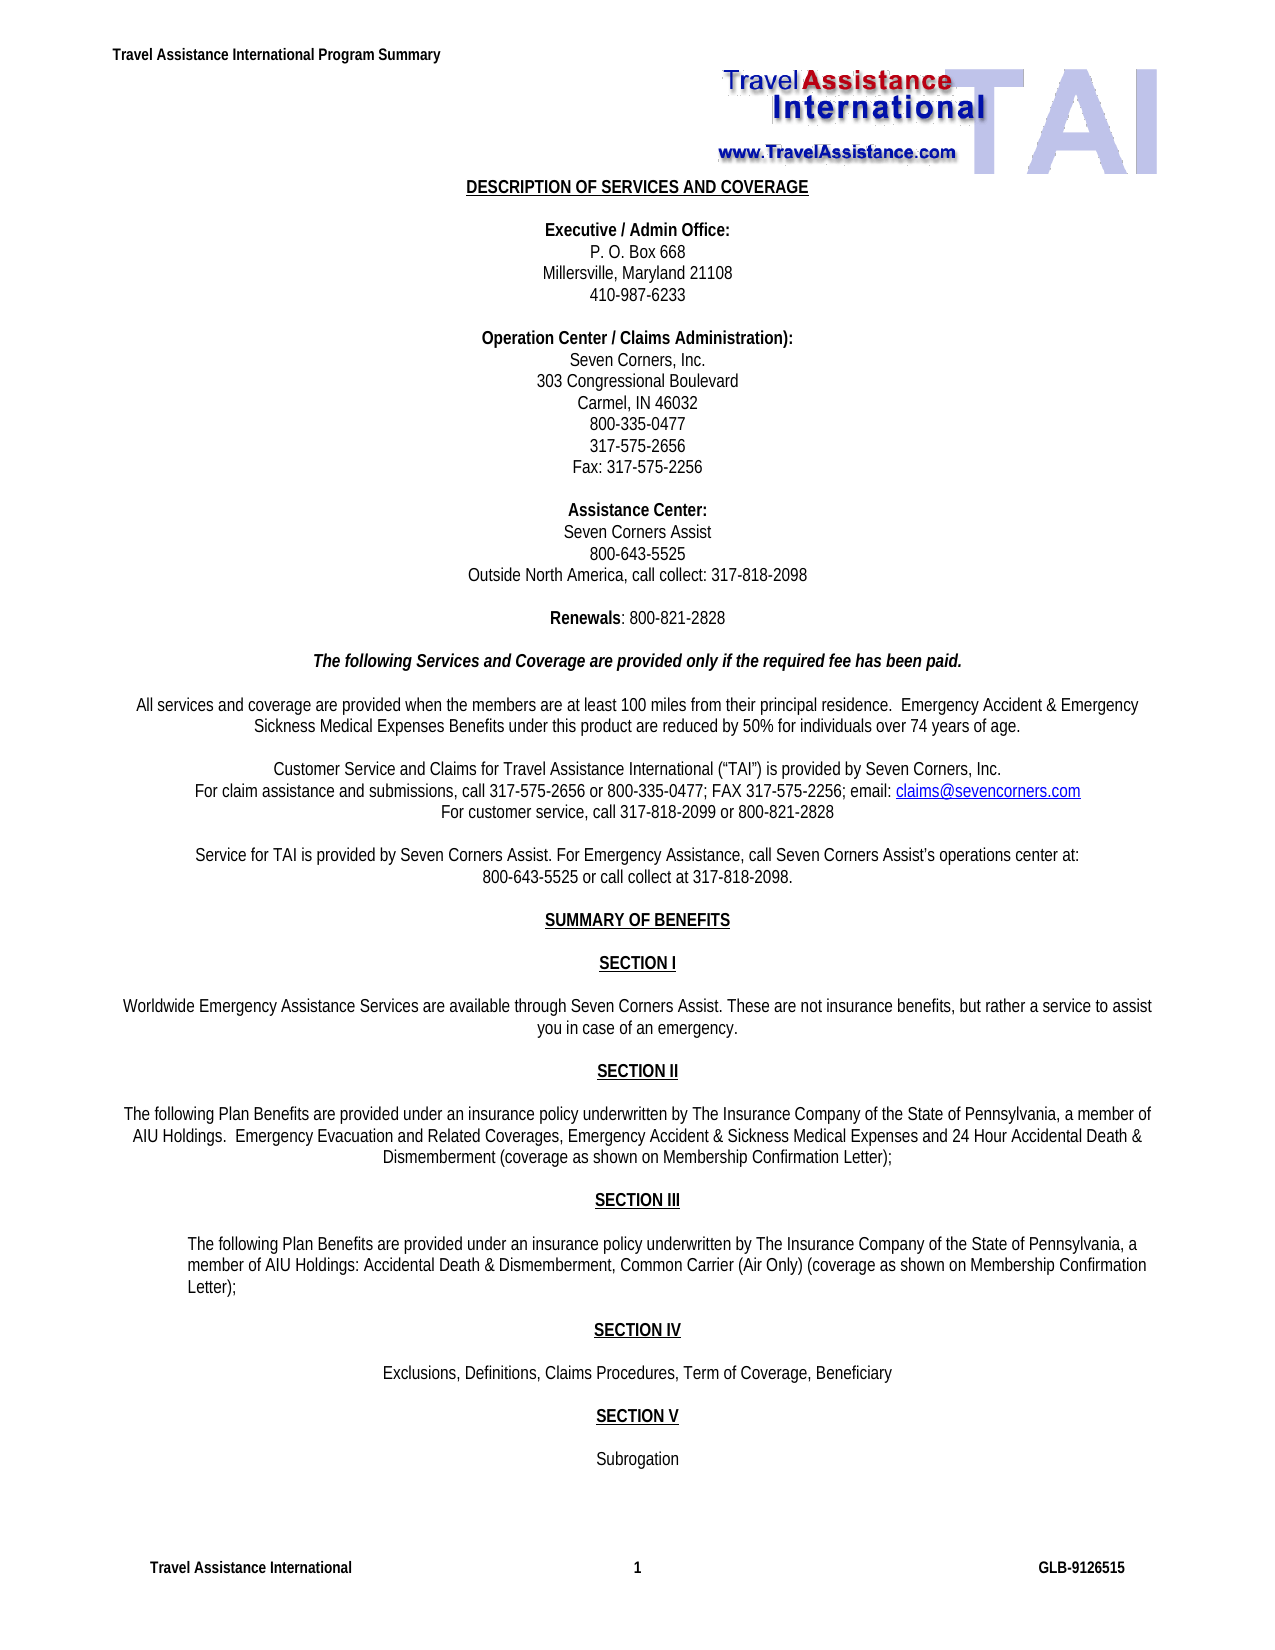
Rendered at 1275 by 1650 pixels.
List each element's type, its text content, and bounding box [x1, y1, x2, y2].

text Customer Service and Claims for Travel Assistance International (“TAI”) is provided by Seven Corners, Inc. [112, 758, 1162, 780]
text Worldwide Emergency Assistance Services are available through Seven Corners Assist. These are not insurance benefits, but rather a service to assist you in case of an emergency. [112, 995, 1162, 1038]
text 410-987-6233 [112, 284, 1162, 305]
text The following Services and Coverage are provided only if the required fee has been paid. [112, 650, 1162, 672]
text Operation Center / Claims Administration): [112, 327, 1162, 348]
text P. O. Box 668 [112, 241, 1162, 262]
text SECTION V [112, 1405, 1162, 1427]
text Exclusions, Definitions, Claims Procedures, Term of Coverage, Beneficiary [112, 1362, 1162, 1383]
text 800-335-0477 [112, 413, 1162, 435]
text Executive / Admin Office: [112, 219, 1162, 241]
text Service for TAI is provided by Seven Corners Assist. For Emergency Assistance, call Seven Corners Assist’s operations center at: [112, 844, 1162, 866]
text SECTION III [112, 1189, 1162, 1211]
text SECTION IV [112, 1319, 1162, 1340]
text For customer service, call 317-818-2099 or 800-821-2828 [112, 801, 1162, 823]
text 800-643-5525 or call collect at 317-818-2098. [112, 866, 1162, 887]
text Seven Corners, Inc. [112, 348, 1162, 370]
text Renewals: 800-821-2828 [112, 607, 1162, 629]
text For claim assistance and submissions, call 317-575-2656 or 800-335-0477; FAX 317-575-2256; email: claims@sevencorners.com [112, 780, 1162, 801]
text Fax: 317-575-2256 [112, 456, 1162, 478]
text Outside North America, call collect: 317-818-2098 [112, 564, 1162, 586]
text SECTION II [112, 1060, 1162, 1082]
text Assistance Center: [112, 499, 1162, 521]
text SUMMARY OF BENEFITS [112, 909, 1162, 931]
text 303 Congressional Boulevard [112, 370, 1162, 392]
text DESCRIPTION OF SERVICES AND COVERAGE [112, 176, 1162, 197]
text Seven Corners Assist [112, 521, 1162, 542]
text SECTION I [112, 952, 1162, 974]
text 800-643-5525 [112, 542, 1162, 564]
text The following Plan Benefits are provided under an insurance policy underwritten by The Insurance Company of the State of Pennsylvania, a member of AIU Holdings: Accidental Death & Dismemberment, Common Carrier (Air Only) (coverage as shown on Membership Confirmation Letter); [187, 1232, 1162, 1297]
picture [705, 64, 1163, 176]
text All services and coverage are provided when the members are at least 100 miles from their principal residence. Emergency Accident & Emergency Sickness Medical Expenses Benefits under this product are reduced by 50% for individuals over 74 years of age. [112, 693, 1162, 737]
text Subrogation [112, 1448, 1162, 1470]
text Carmel, IN 46032 [112, 392, 1162, 413]
text 317-575-2656 [112, 435, 1162, 456]
text Millersville, Maryland 21108 [112, 262, 1162, 284]
text The following Plan Benefits are provided under an insurance policy underwritten by The Insurance Company of the State of Pennsylvania, a member of AIU Holdings. Emergency Evacuation and Related Coverages, Emergency Accident & Sickness Medical Expenses and 24 Hour Accidental Death & Dismemberment (coverage as shown on Membership Confirmation Letter); [112, 1103, 1162, 1168]
